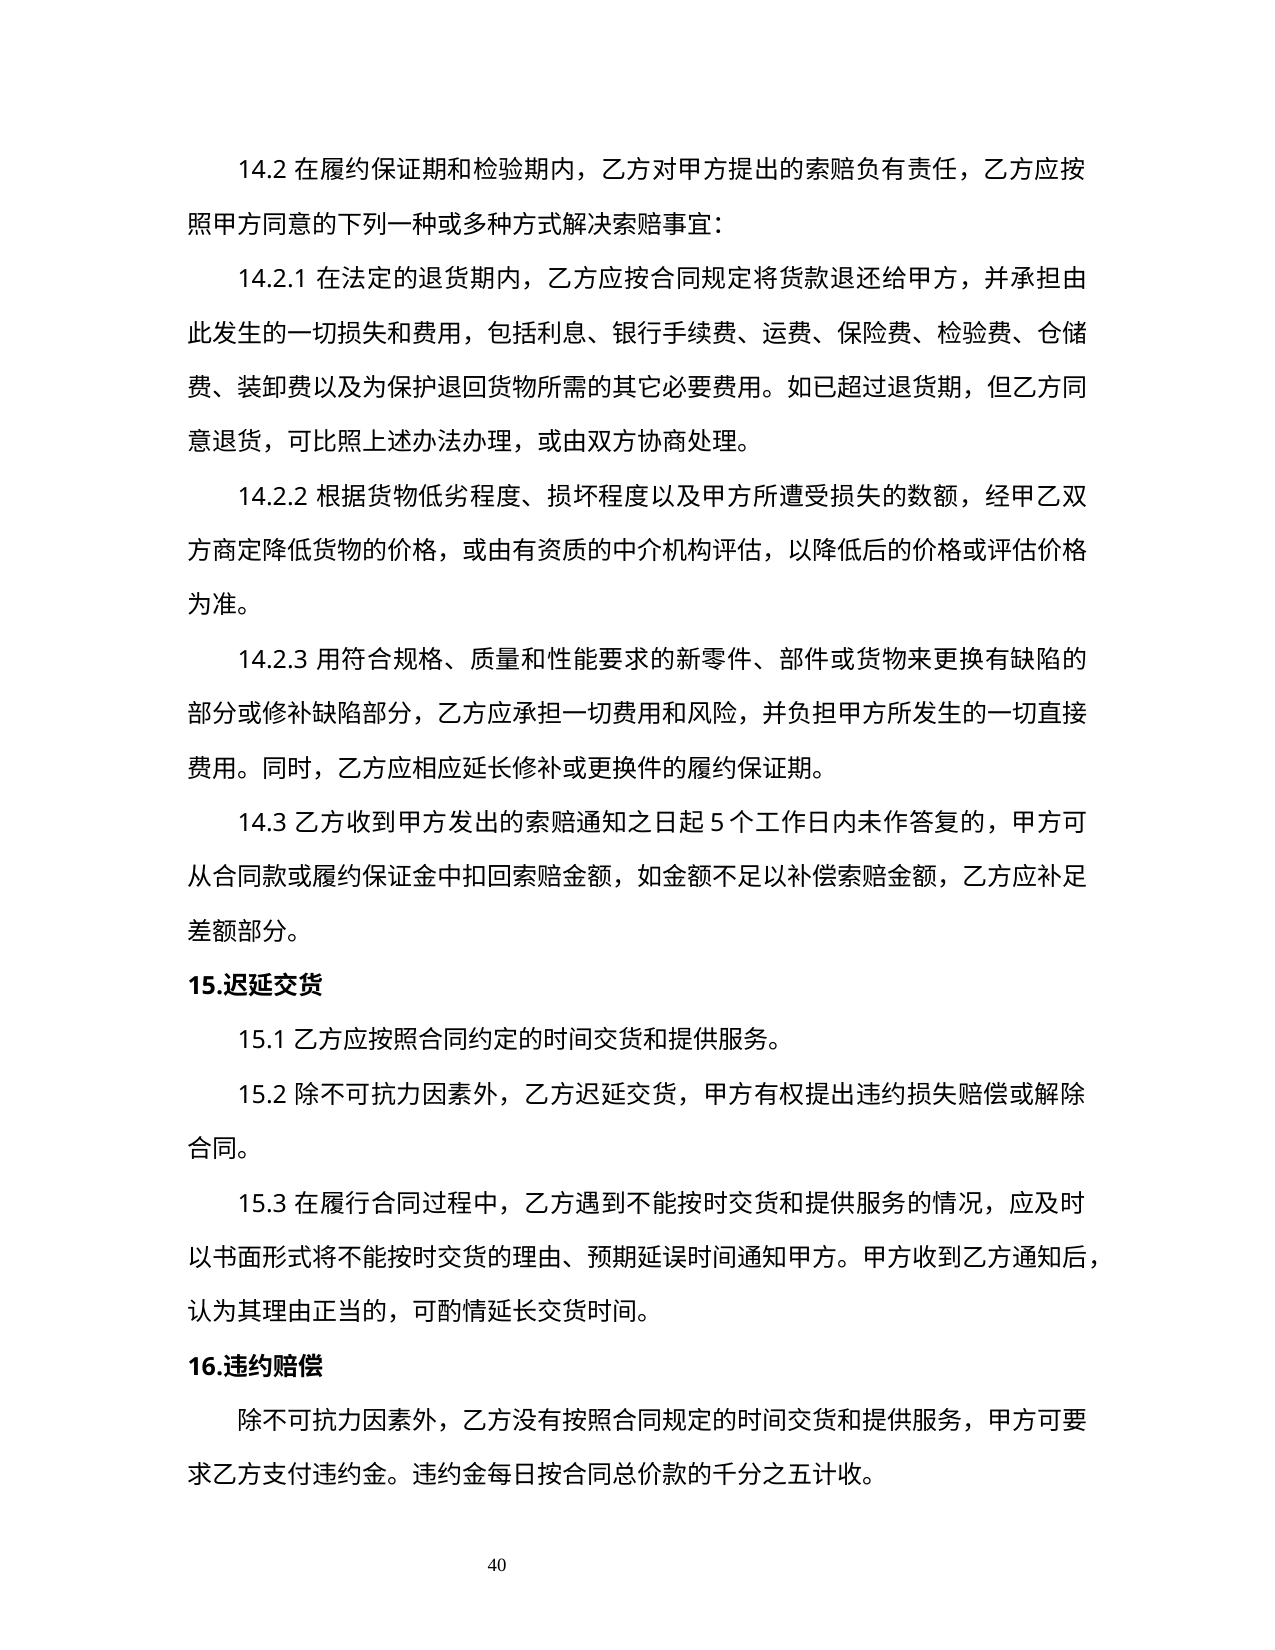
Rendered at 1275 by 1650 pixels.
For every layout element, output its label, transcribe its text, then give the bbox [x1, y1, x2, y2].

text 14.2.1 在法定的退货期内，乙方应按合同规定将货款退还给甲方，并承担由此发生的一切损失和费用，包括利息、银行手续费、运费、保险费、检验费、仓储费、装卸费以及为保护退回货物所需的其它必要费用。如已超过退货期，但乙方同意退货，可比照上述办法办理，或由双方协商处理。 [187, 259, 1088, 458]
text 14.2.2 根据货物低劣程度、损坏程度以及甲方所遭受损失的数额，经甲乙双方商定降低货物的价格，或由有资质的中介机构评估，以降低后的价格或评估价格为准。 [187, 476, 1088, 621]
text 14.2 在履约保证期和检验期内，乙方对甲方提出的索赔负有责任，乙方应按照甲方同意的下列一种或多种方式解决索赔事宜： [187, 150, 1088, 241]
text 14.2.3 用符合规格、质量和性能要求的新零件、部件或货物来更换有缺陷的部分或修补缺陷部分，乙方应承担一切费用和风险，并负担甲方所发生的一切直接费用。同时，乙方应相应延长修补或更换件的履约保证期。 [187, 639, 1088, 784]
text 15.1 乙方应按照合同约定的时间交货和提供服务。 [187, 1020, 1088, 1056]
text 14.3 乙方收到甲方发出的索赔通知之日起5个工作日内未作答复的，甲方可从合同款或履约保证金中扣回索赔金额，如金额不足以补偿索赔金额，乙方应补足差额部分。 [187, 802, 1088, 947]
text 15.3 在履行合同过程中，乙方遇到不能按时交货和提供服务的情况，应及时以书面形式将不能按时交货的理由、预期延误时间通知甲方。甲方收到乙方通知后，认为其理由正当的，可酌情延长交货时间。 [187, 1183, 1088, 1328]
text 除不可抗力因素外，乙方没有按照合同规定的时间交货和提供服务，甲方可要求乙方支付违约金。违约金每日按合同总价款的千分之五计收。 [187, 1401, 1088, 1491]
text 16.违约赔偿 [187, 1346, 1088, 1382]
text 15.2 除不可抗力因素外，乙方迟延交货，甲方有权提出违约损失赔偿或解除合同。 [187, 1074, 1088, 1165]
text 15.迟延交货 [187, 966, 1088, 1002]
